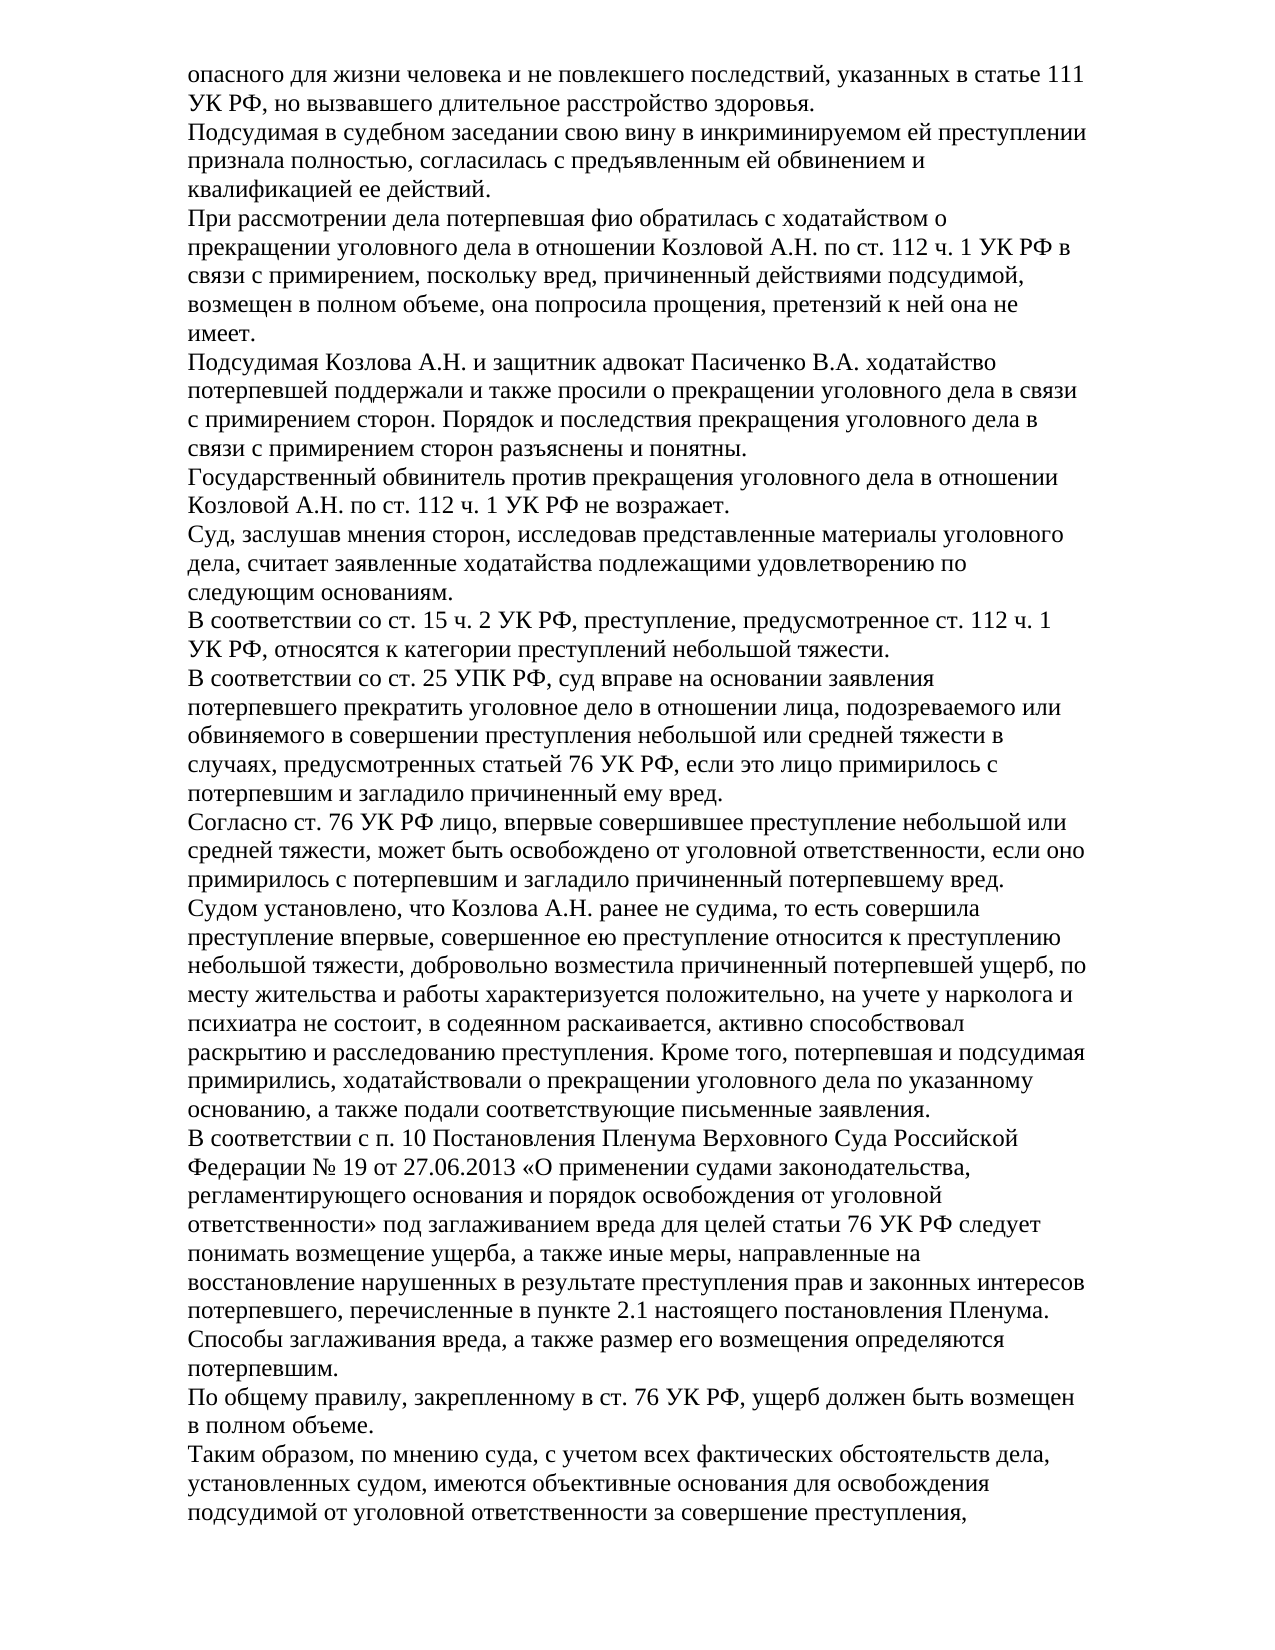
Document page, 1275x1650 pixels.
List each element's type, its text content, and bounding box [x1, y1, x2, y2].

text Судом установлено, что Козлова А.Н. ранее не судима, то есть совершила преступление впервые, совершенное ею преступление относится к преступлению небольшой тяжести, добровольно возместила причиненный потерпевшей ущерб, по месту жительства и работы характеризуется положительно, на учете у нарколога и психиатра не состоит, в содеянном раскаивается, активно способствовал раскрытию и расследованию преступления. Кроме того, потерпевшая и подсудимая примирились, ходатайствовали о прекращении уголовного дела по указанному основанию, а также подали соответствующие письменные заявления. [187, 893, 1087, 1123]
text Подсудимая Козлова А.Н. и защитник адвокат Пасиченко В.А. ходатайство потерпевшей поддержали и также просили о прекращении уголовного дела в связи с примирением сторон. Порядок и последствия прекращения уголовного дела в связи с примирением сторон разъяснены и понятны. [187, 347, 1087, 462]
text Согласно ст. 76 УК РФ лицо, впервые совершившее преступление небольшой или средней тяжести, может быть освобождено от уголовной ответственности, если оно примирилось с потерпевшим и загладило причиненный потерпевшему вред. [187, 807, 1087, 893]
text В соответствии со ст. 25 УПК РФ, суд вправе на основании заявления потерпевшего прекратить уголовное дело в отношении лица, подозреваемого или обвиняемого в совершении преступления небольшой или средней тяжести в случаях, предусмотренных статьей 76 УК РФ, если это лицо примирилось с потерпевшим и загладило причиненный ему вред. [187, 663, 1087, 807]
text При рассмотрении дела потерпевшая фио обратилась с ходатайством о прекращении уголовного дела в отношении Козловой А.Н. по ст. 112 ч. 1 УК РФ в связи с примирением, поскольку вред, причиненный действиями подсудимой, возмещен в полном объеме, она попросила прощения, претензий к ней она не имеет. [187, 203, 1087, 347]
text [187, 1439, 1087, 1525]
text Подсудимая в судебном заседании свою вину в инкриминируемом ей преступлении признала полностью, согласилась с предъявленным ей обвинением и квалификацией ее действий. [187, 117, 1087, 203]
text Государственный обвинитель против прекращения уголовного дела в отношении Козловой А.Н. по ст. 112 ч. 1 УК РФ не возражает. [187, 462, 1087, 519]
text В соответствии со ст. 15 ч. 2 УК РФ, преступление, предусмотренное ст. 112 ч. 1 УК РФ, относятся к категории преступлений небольшой тяжести. [187, 605, 1087, 663]
text В соответствии с п. 10 Постановления Пленума Верховного Суда Российской Федерации № 19 от 27.06.2013 «О применении судами законодательства, регламентирующего основания и порядок освобождения от уголовной ответственности» под заглаживанием вреда для целей статьи 76 УК РФ следует понимать возмещение ущерба, а также иные меры, направленные на восстановление нарушенных в результате преступления прав и законных интересов потерпевшего, перечисленные в пункте 2.1 настоящего постановления Пленума. Способы заглаживания вреда, а также размер его возмещения определяются потерпевшим. [187, 1123, 1087, 1382]
text Суд, заслушав мнения сторон, исследовав представленные материалы уголовного дела, считает заявленные ходатайства подлежащими удовлетворению по следующим основаниям. [187, 519, 1087, 605]
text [187, 59, 1087, 117]
text По общему правилу, закрепленному в ст. 76 УК РФ, ущерб должен быть возмещен в полном объеме. [187, 1382, 1087, 1439]
